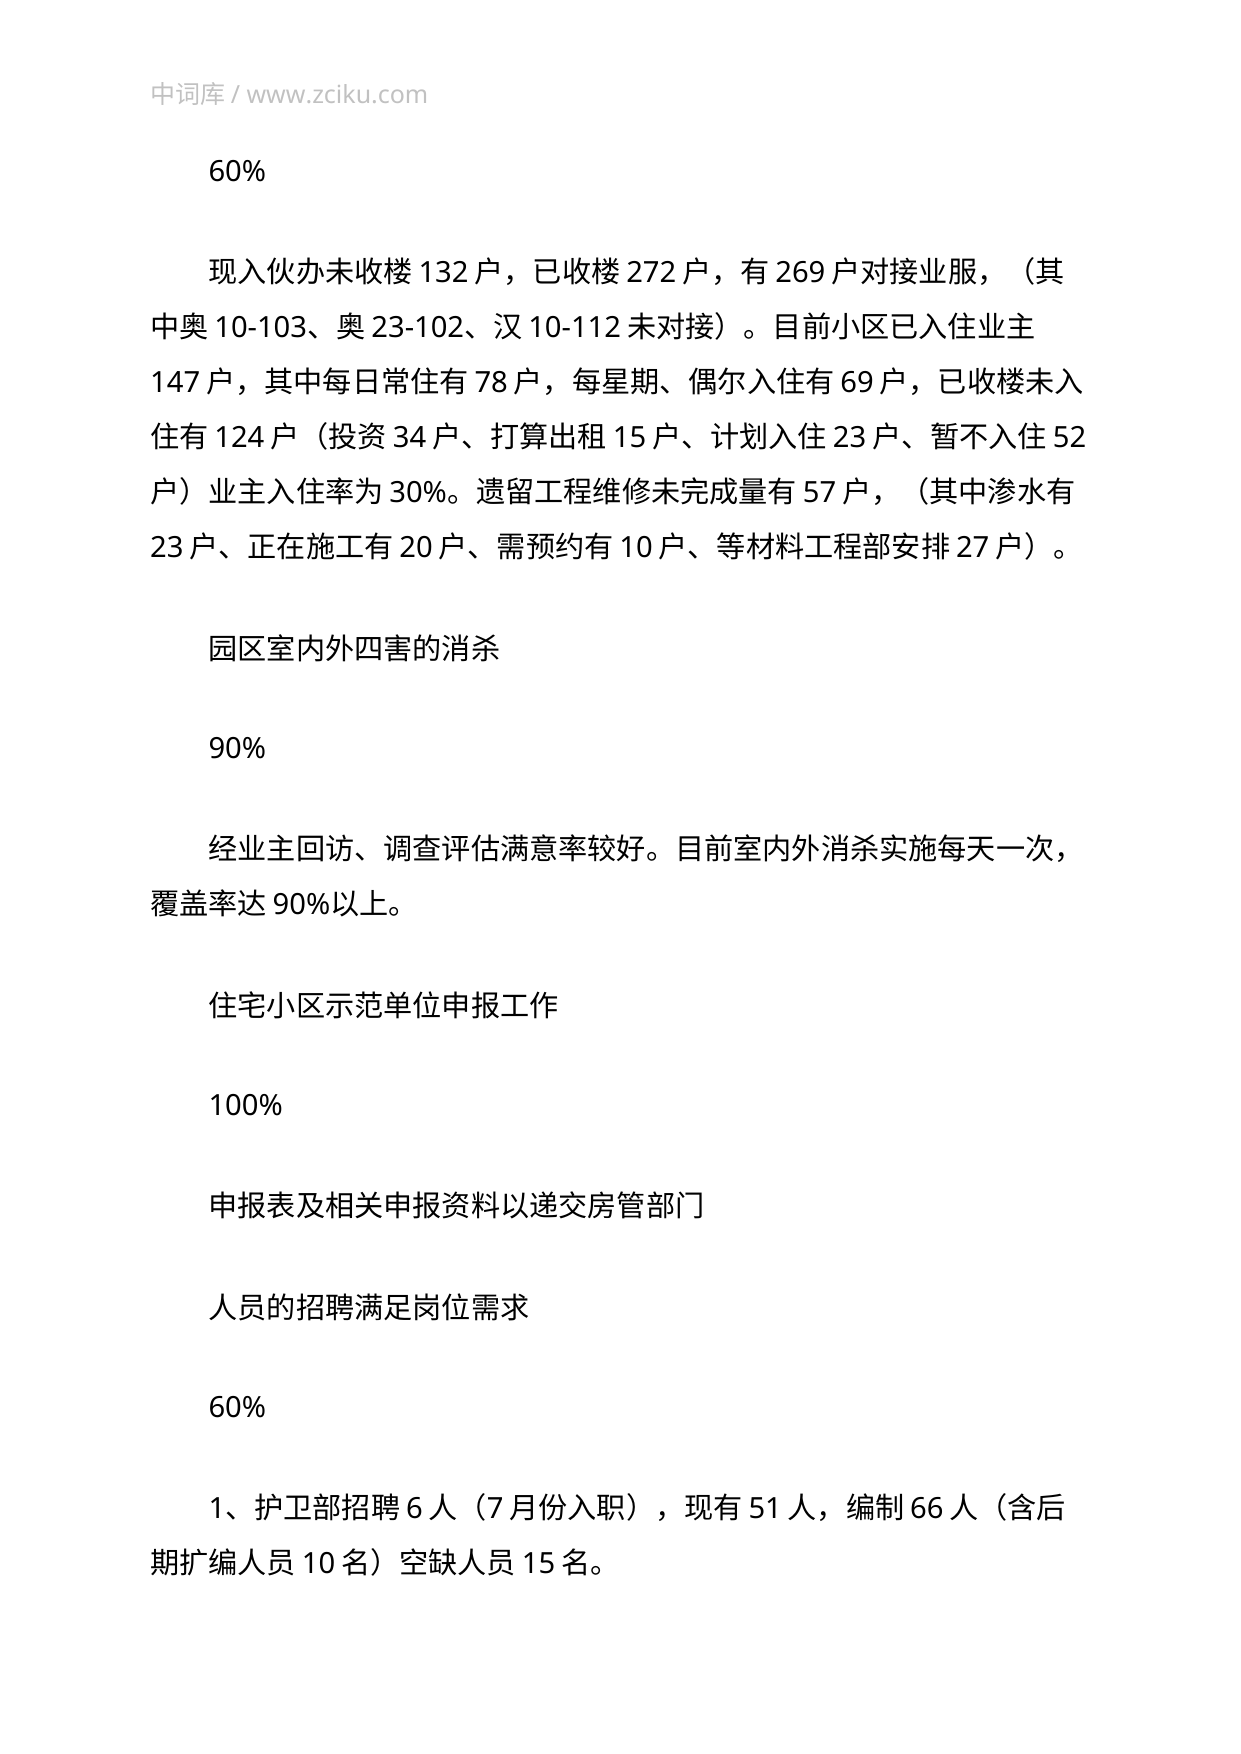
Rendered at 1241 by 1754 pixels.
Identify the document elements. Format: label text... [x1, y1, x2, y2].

text 住宅小区示范单位申报工作 [150, 982, 1090, 1025]
text 100% [150, 1084, 1090, 1124]
text 1、护卫部招聘6人（7月份入职），现有51人，编制66人（含后期扩编人员10名）空缺人员15名。 [150, 1485, 1090, 1582]
text 60% [150, 150, 1090, 190]
text 经业主回访、调查评估满意率较好。目前室内外消杀实施每天一次，覆盖率达90%以上。 [150, 826, 1090, 923]
text 园区室内外四害的消杀 [150, 625, 1090, 668]
text 现入伙办未收楼132户，已收楼272户，有269户对接业服，（其中奥10-103、奥23-102、汉10-112未对接）。目前小区已入住业主147户，其中每日常住有78户，每星期、偶尔入住有69户，已收楼未入住有124户（投资34户、打算出租15户、计划入住23户、暂不入住52户）业主入住率为30%。遗留工程维修未完成量有57户，（其中渗水有23户、正在施工有20户、需预约有10户、等材料工程部安排27户）。 [150, 248, 1090, 566]
text 申报表及相关申报资料以递交房管部门 [150, 1183, 1090, 1225]
text 人员的招聘满足岗位需求 [150, 1284, 1090, 1327]
text 60% [150, 1386, 1090, 1426]
text 90% [150, 727, 1090, 767]
